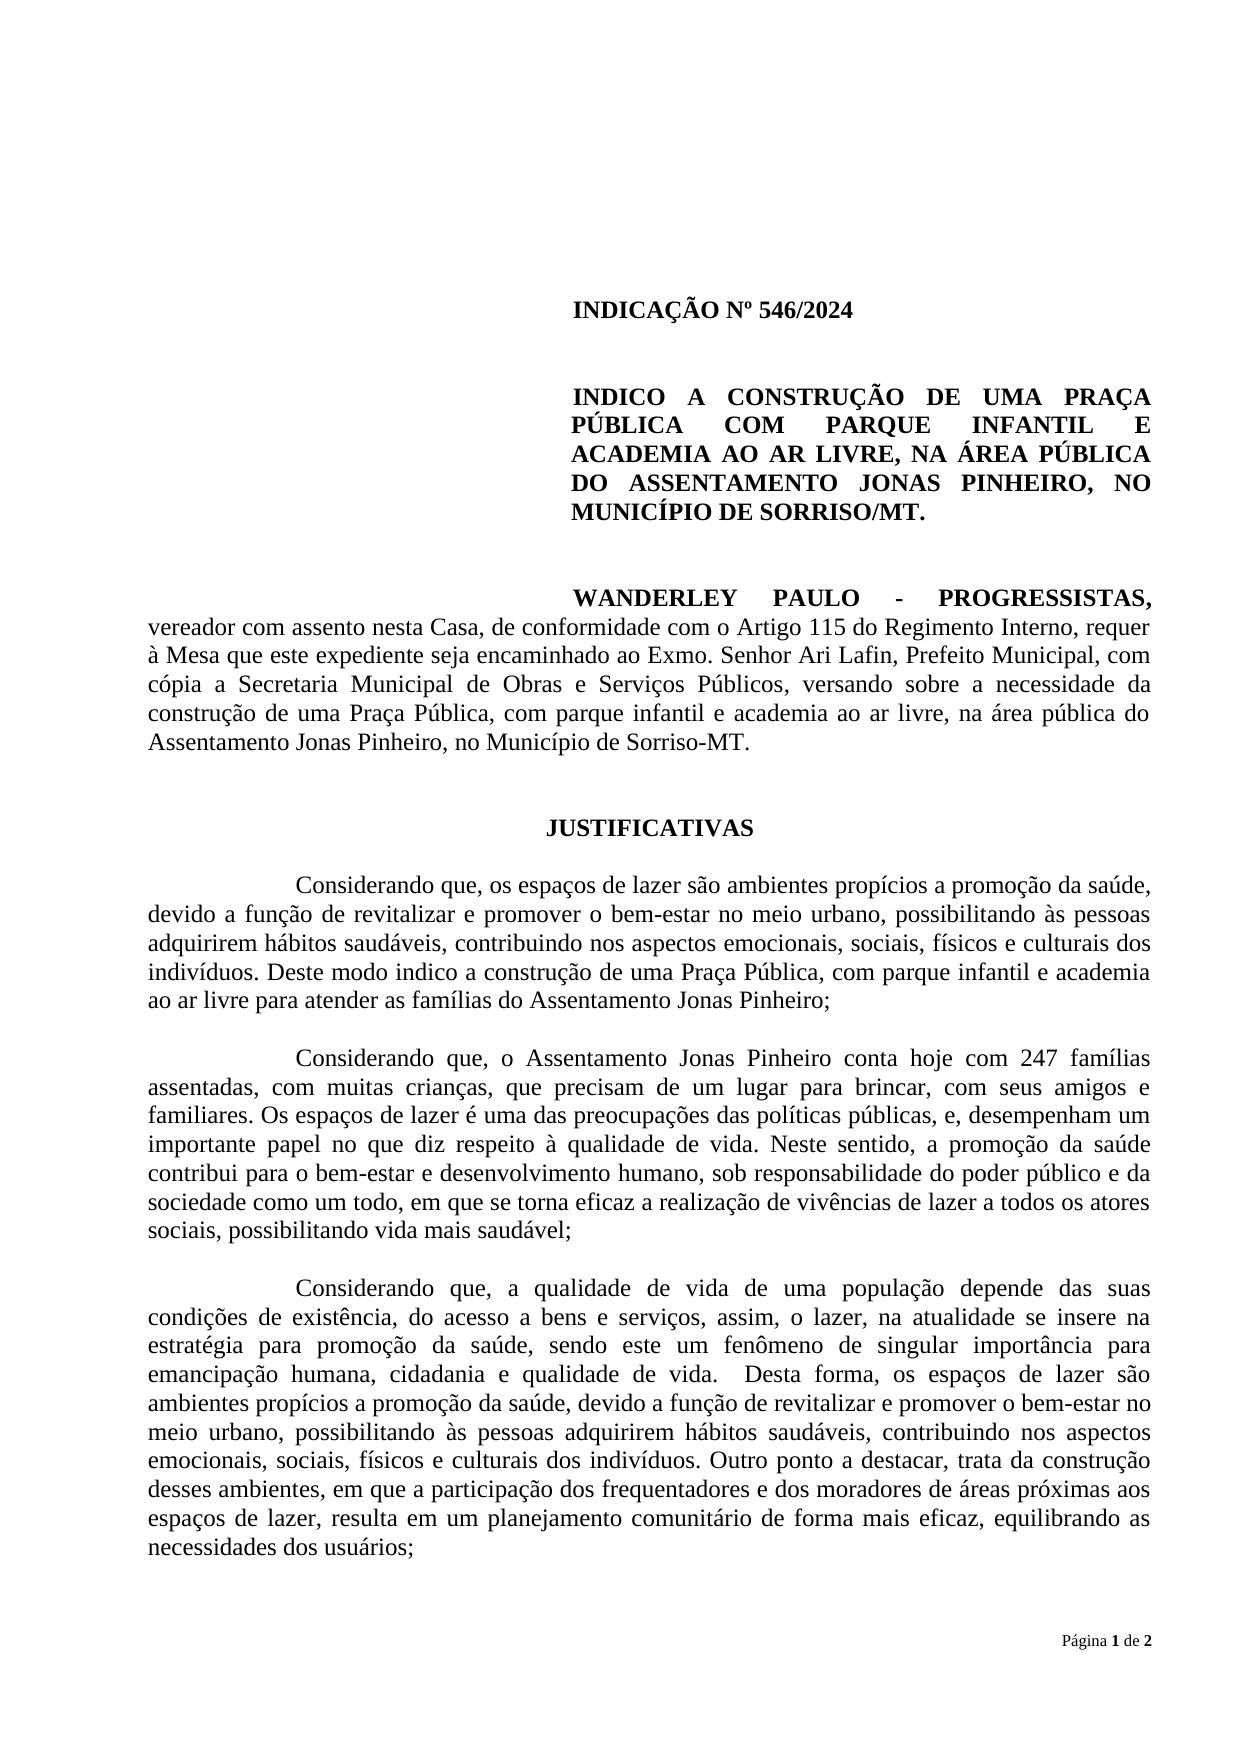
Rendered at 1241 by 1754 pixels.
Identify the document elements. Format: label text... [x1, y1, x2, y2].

text Considerando que, os espaços de lazer são ambientes propícios a promoção da saúde, devido a função de revitalizar e promover o bem-estar no meio urbano, possibilitando às pessoas adquirirem hábitos saudáveis, contribuindo nos aspectos emocionais, sociais, físicos e culturais dos indivíduos. Deste modo indico a construção de uma Praça Pública, com parque infantil e academia ao ar livre para atender as famílias do Assentamento Jonas Pinheiro; [148, 870, 1152, 1014]
text JUSTIFICATIVAS [148, 813, 1152, 842]
text WANDERLEY PAULO - PROGRESSISTAS, vereador com assento nesta Casa, de conformidade com o Artigo 115 do Regimento Interno, requer à Mesa que este expediente seja encaminhado ao Exmo. Senhor Ari Lafin, Prefeito Municipal, com cópia a Secretaria Municipal de Obras e Serviços Públicos, versando sobre a necessidade da construção de uma Praça Pública, com parque infantil e academia ao ar livre, na área pública do Assentamento Jonas Pinheiro, no Município de Sorriso-MT. [148, 583, 1152, 755]
text INDICO A CONSTRUÇÃO DE UMA PRAÇA PÚBLICA COM PARQUE INFANTIL E ACADEMIA AO AR LIVRE, NA ÁREA PÚBLICA DO ASSENTAMENTO JONAS PINHEIRO, NO MUNICÍPIO DE SORRISO/MT. [571, 382, 1152, 525]
text Considerando que, o Assentamento Jonas Pinheiro conta hoje com 247 famílias assentadas, com muitas crianças, que precisam de um lugar para brincar, com seus amigos e familiares. Os espaços de lazer é uma das preocupações das políticas públicas, e, desempenham um importante papel no que diz respeito à qualidade de vida. Neste sentido, a promoção da saúde contribui para o bem-estar e desenvolvimento humano, sob responsabilidade do poder público e da sociedade como um todo, em que se torna eficaz a realização de vivências de lazer a todos os atores sociais, possibilitando vida mais saudável; [148, 1043, 1152, 1244]
text Considerando que, a qualidade de vida de uma população depende das suas condições de existência, do acesso a bens e serviços, assim, o lazer, na atualidade se insere na estratégia para promoção da saúde, sendo este um fenômeno de singular importância para emancipação humana, cidadania e qualidade de vida. Desta forma, os espaços de lazer são ambientes propícios a promoção da saúde, devido a função de revitalizar e promover o bem-estar no meio urbano, possibilitando às pessoas adquirirem hábitos saudáveis, contribuindo nos aspectos emocionais, sociais, físicos e culturais dos indivíduos. Outro ponto a destacar, trata da construção desses ambientes, em que a participação dos frequentadores e dos moradores de áreas próximas aos espaços de lazer, resulta em um planejamento comunitário de forma mais eficaz, equilibrando as necessidades dos usuários; [148, 1273, 1152, 1560]
text INDICAÇÃO Nº 546/2024 [148, 295, 1152, 324]
